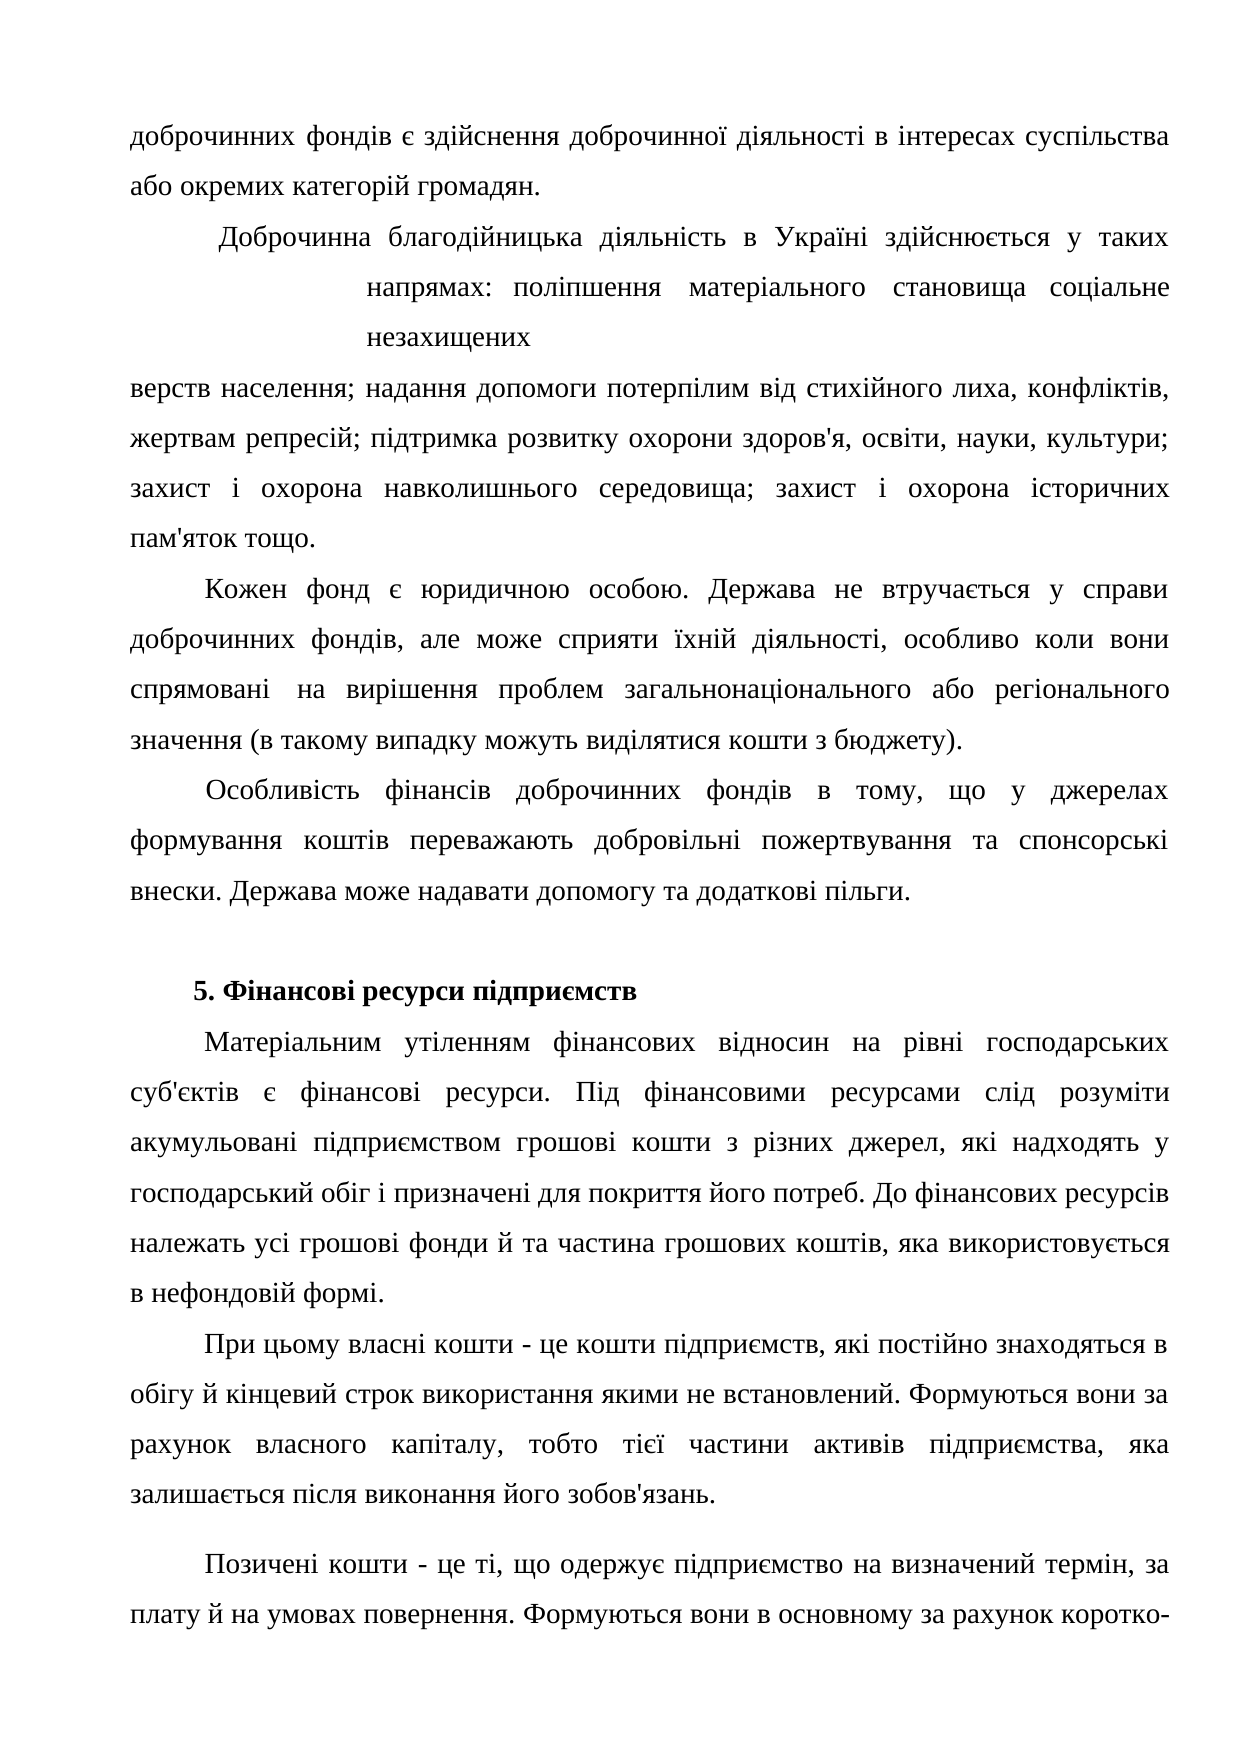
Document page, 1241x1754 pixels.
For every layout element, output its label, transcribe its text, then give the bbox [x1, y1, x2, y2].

text 5. Фінансові ресурси підприємств [193, 973, 1181, 1007]
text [130, 1546, 1170, 1629]
text Кожен фонд є юридичною особою. Держава не втручається у справи доброчинних фондів, але може сприяти їхній діяльності, особливо коли вони спрямовані на вирішення проблем загальнонаціонального або регіонального значення (в такому випадку можуть виділятися кошти з бюджету). [130, 571, 1170, 755]
text Матеріальним утіленням фінансових відносин на рівні господарських суб'єктів є фінансові ресурси. Під фінансовими ресурсами слід розуміти акумульовані підприємством грошові кошти з різних джерел, які надходять у господарський обіг і призначені для покриття його потреб. До фінансових ресурсів належать усі грошові фонди й та частина грошових коштів, яка використовується в нефондовій формі. [130, 1024, 1170, 1309]
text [130, 118, 1170, 202]
text верств населення; надання допомоги потерпілим від стихійного лиха, конфліктів, жертвам репресій; підтримка розвитку охорони здоров'я, освіти, науки, культури; захист і охорона навколишнього середовища; захист і охорона історичних пам'яток тощо. [130, 370, 1170, 554]
text Особливість фінансів доброчинних фондів в тому, що у джерелах формування коштів переважають добровільні пожертвування та спонсорські внески. Держава може надавати допомогу та додаткові пільги. [130, 772, 1169, 906]
text При цьому власні кошти - це кошти підприємств, які постійно знаходяться в обігу й кінцевий строк використання якими не встановлений. Формуються вони за рахунок власного капіталу, тобто тієї частини активів підприємства, яка залишається після виконання його зобов'язань. [130, 1326, 1169, 1510]
text Доброчинна благодійницька діяльність в Україні здійснюється у таких напрямах: поліпшення матеріального становища соціальне незахищених [218, 219, 1170, 353]
